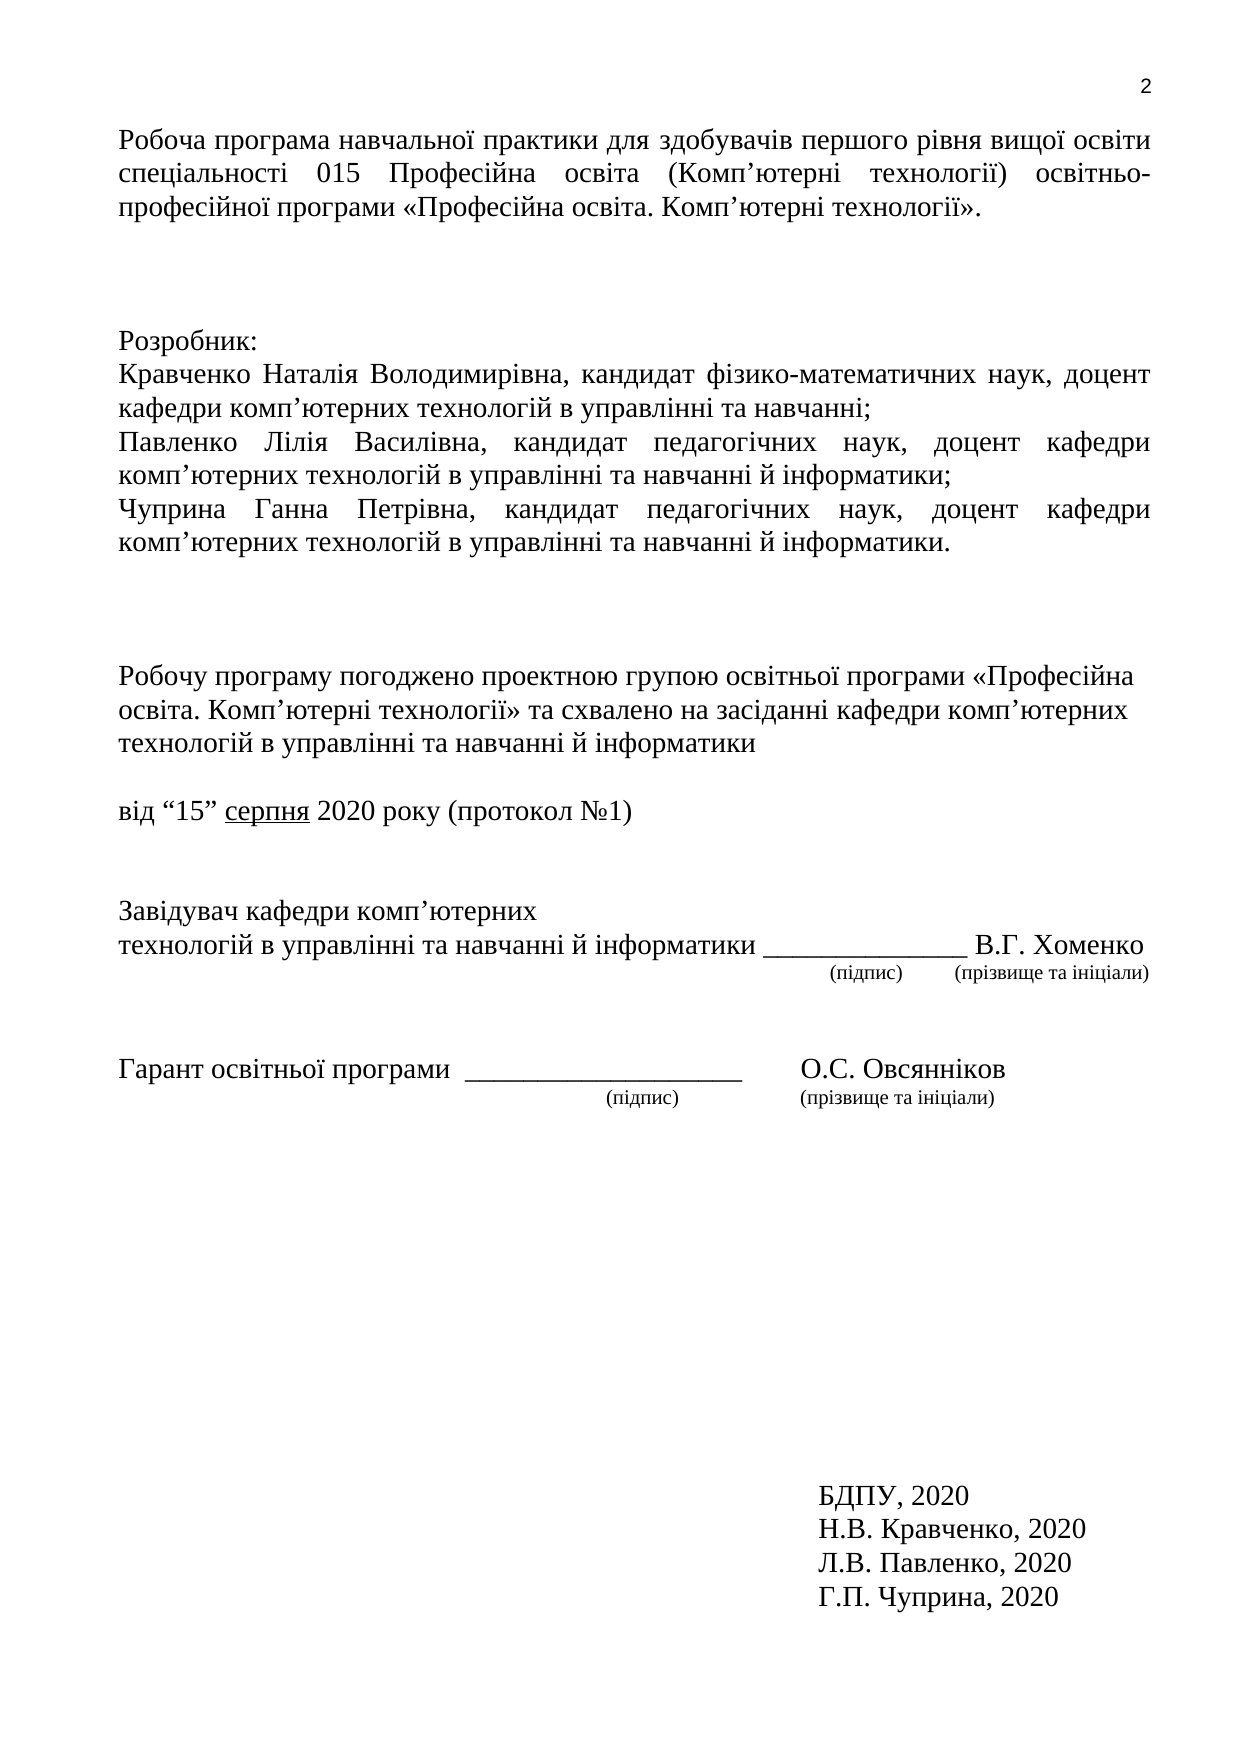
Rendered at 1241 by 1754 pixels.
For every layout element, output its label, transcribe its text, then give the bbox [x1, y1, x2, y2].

text (підпис) (прізвище та ініціали) [428, 1085, 1152, 1109]
text Завідувач кафедри комп’ютерних [118, 893, 1152, 927]
text Г.П. Чуприна, 2020 [818, 1579, 1152, 1612]
text Кравченко Наталія Володимирівна, кандидат фізико-математичних наук, доцент кафедри комп’ютерних технологій в управлінні та навчанні; [118, 357, 1152, 424]
text технологій в управлінні та навчанні й інформатики ______________ В.Г. Хоменко [118, 927, 1152, 960]
text Робоча програма навчальної практики для здобувачів першого рівня вищої освіти спеціальності 015 Професійна освіта (Комп’ютерні технології) освітньо-професійної програми «Професійна освіта. Комп’ютерні технології». [118, 122, 1152, 222]
text Чуприна Ганна Петрівна, кандидат педагогічних наук, доцент кафедри комп’ютерних технологій в управлінні та навчанні й інформатики. [118, 491, 1152, 558]
text Л.В. Павленко, 2020 [818, 1545, 1152, 1579]
text Робочу програму погоджено проектною групою освітньої програми «Професійна освіта. Комп’ютерні технології» та схвалено на засіданні кафедри комп’ютерних технологій в управлінні та навчанні й інформатики [118, 658, 1152, 759]
text (підпис) (прізвище та ініціали) [669, 960, 1152, 984]
text Гарант освітньої програми ___________________ О.С. Овсянніков [118, 1051, 1152, 1085]
text Розробник: [118, 323, 1152, 357]
text БДПУ, 2020 [818, 1478, 1152, 1512]
text Павленко Лілія Василівна, кандидат педагогічних наук, доцент кафедри комп’ютерних технологій в управлінні та навчанні й інформатики; [118, 424, 1152, 491]
text від “15” серпня 2020 року (протокол №1) [118, 793, 1152, 826]
text Н.В. Кравченко, 2020 [818, 1512, 1152, 1545]
